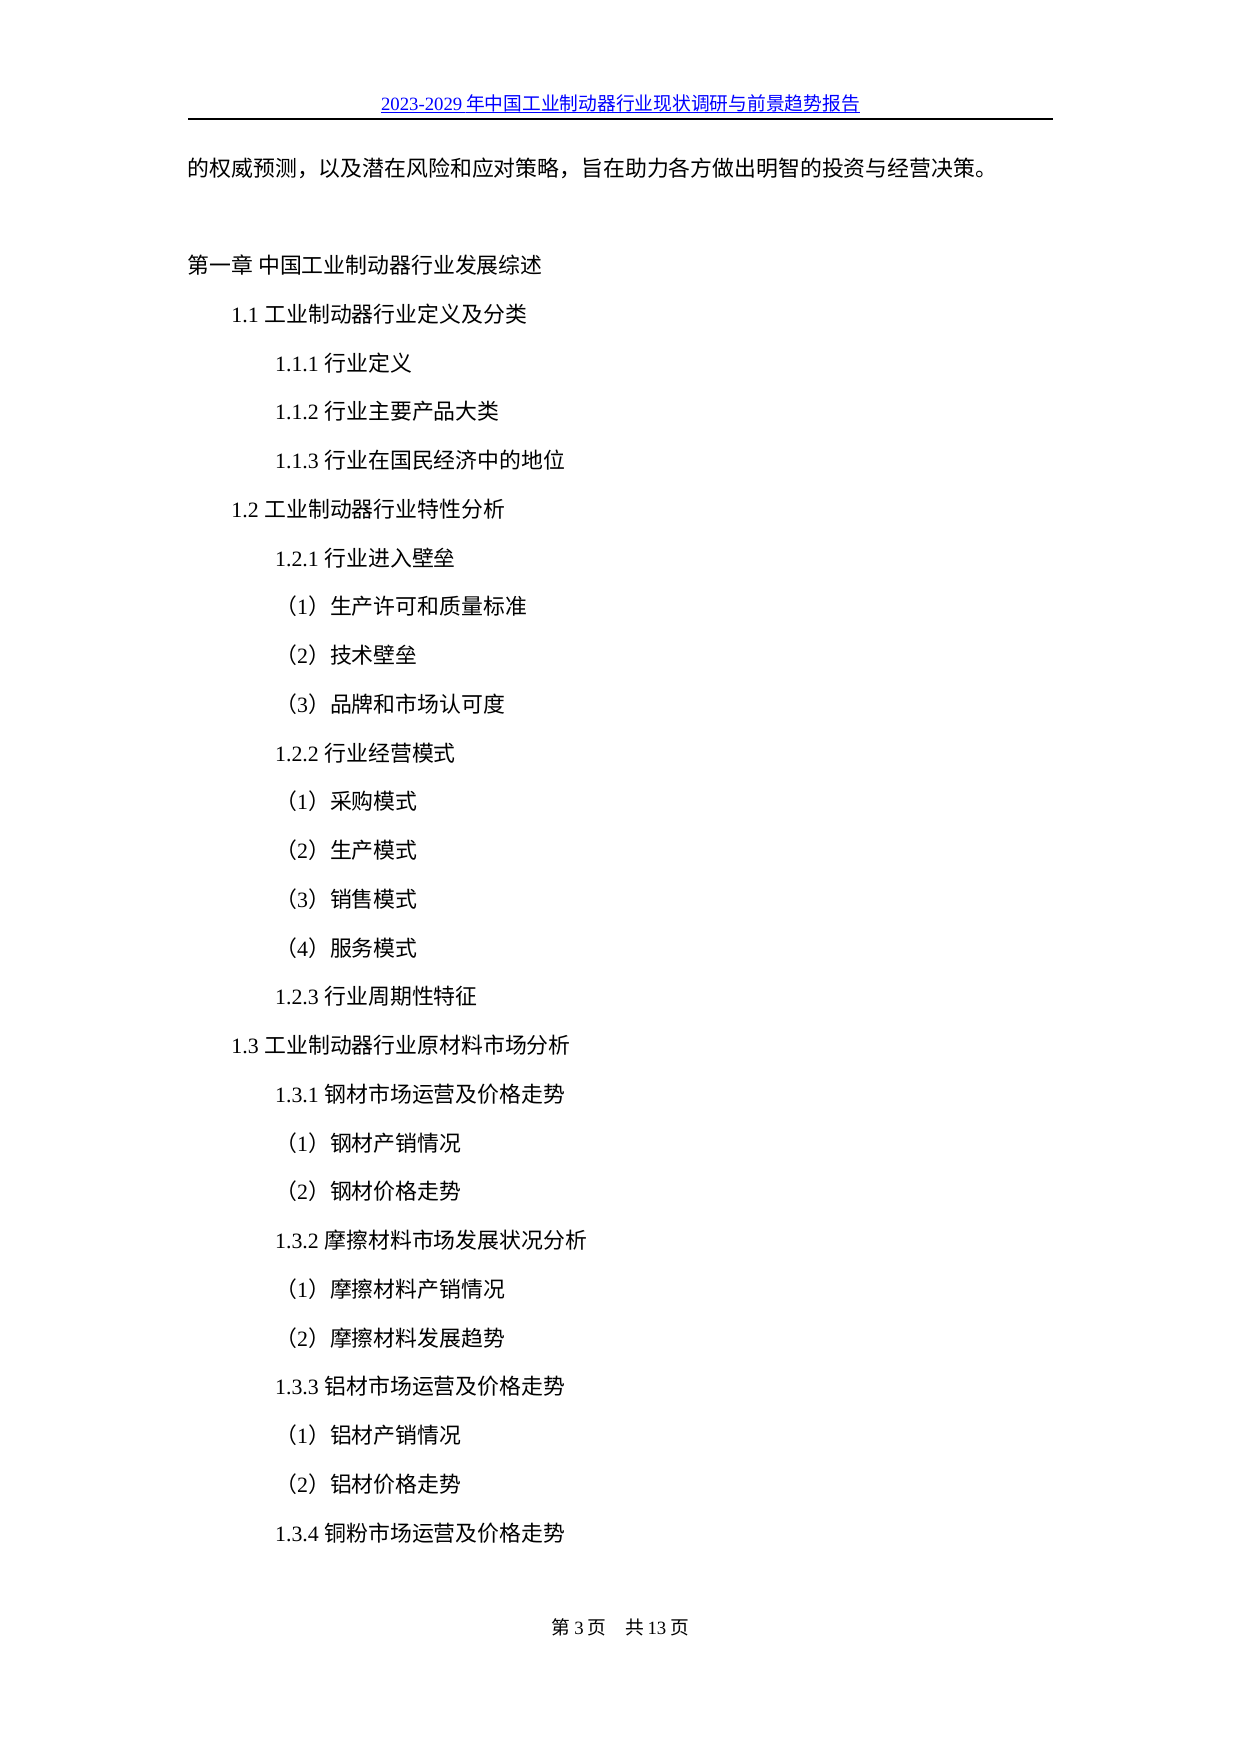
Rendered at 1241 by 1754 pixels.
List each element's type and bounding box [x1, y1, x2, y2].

text [187, 150, 1053, 1548]
